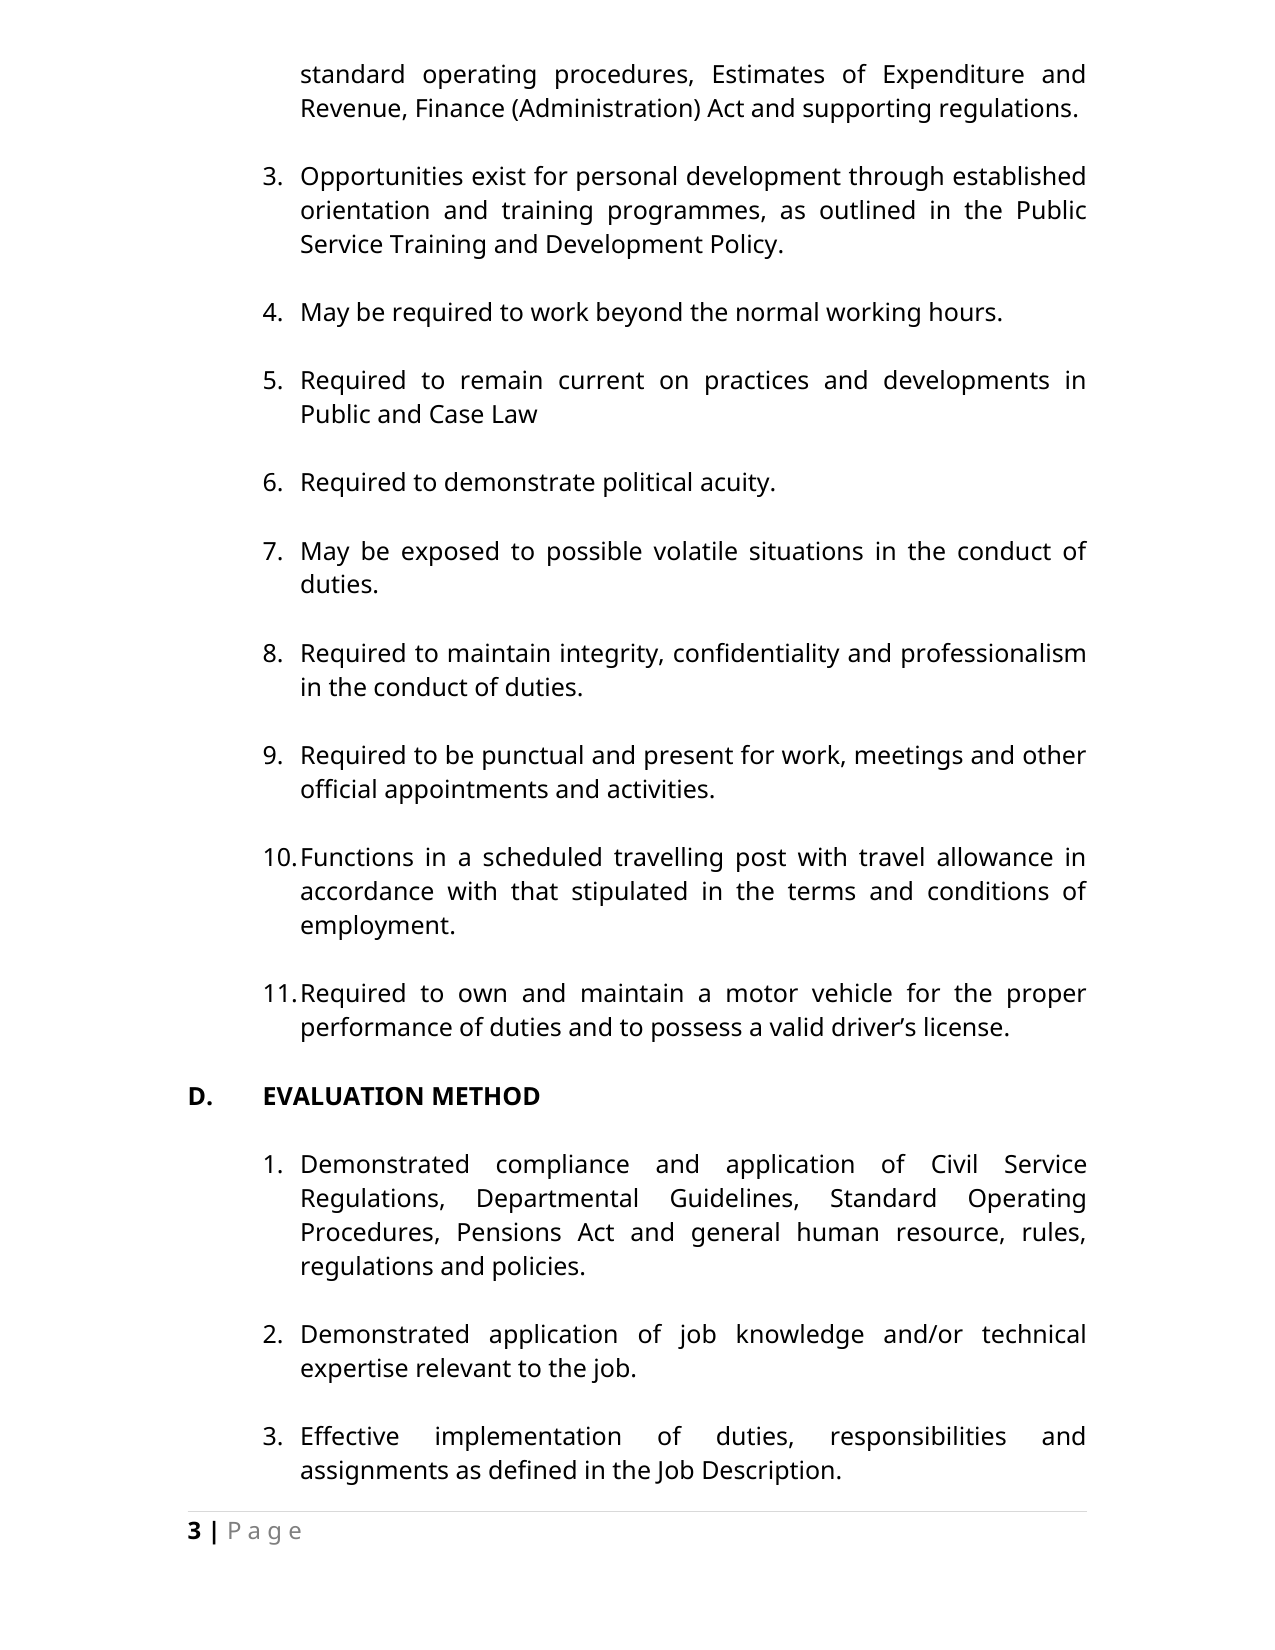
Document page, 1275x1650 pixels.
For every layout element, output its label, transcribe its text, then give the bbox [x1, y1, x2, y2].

list Required to remain current on practices and developments in Public and Case Law [262, 363, 1087, 431]
list Demonstrated application of job knowledge and/or technical expertise relevant to the job. [262, 1317, 1087, 1385]
list Effective implementation of duties, responsibilities and assignments as defined in the Job Description. [262, 1419, 1087, 1487]
list May be required to work beyond the normal working hours. [262, 295, 1087, 329]
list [262, 56, 1087, 124]
list Functions in a scheduled travelling post with travel allowance in accordance with that stipulated in the terms and conditions of employment. [262, 840, 1087, 942]
list Required to maintain integrity, confidentiality and professionalism in the conduct of duties. [262, 635, 1087, 703]
list Required to be punctual and present for work, meetings and other official appointments and activities. [262, 737, 1087, 806]
list Required to demonstrate political acuity. [262, 465, 1087, 499]
list Opportunities exist for personal development through established orientation and training programmes, as outlined in the Public Service Training and Development Policy. [262, 158, 1087, 261]
list Required to own and maintain a motor vehicle for the proper performance of duties and to possess a valid driver’s license. [262, 976, 1087, 1044]
text D. EVALUATION METHOD [187, 1078, 1087, 1112]
list May be exposed to possible volatile situations in the conduct of duties. [262, 533, 1087, 601]
list Demonstrated compliance and application of Civil Service Regulations, Departmental Guidelines, Standard Operating Procedures, Pensions Act and general human resource, rules, regulations and policies. [262, 1146, 1087, 1282]
